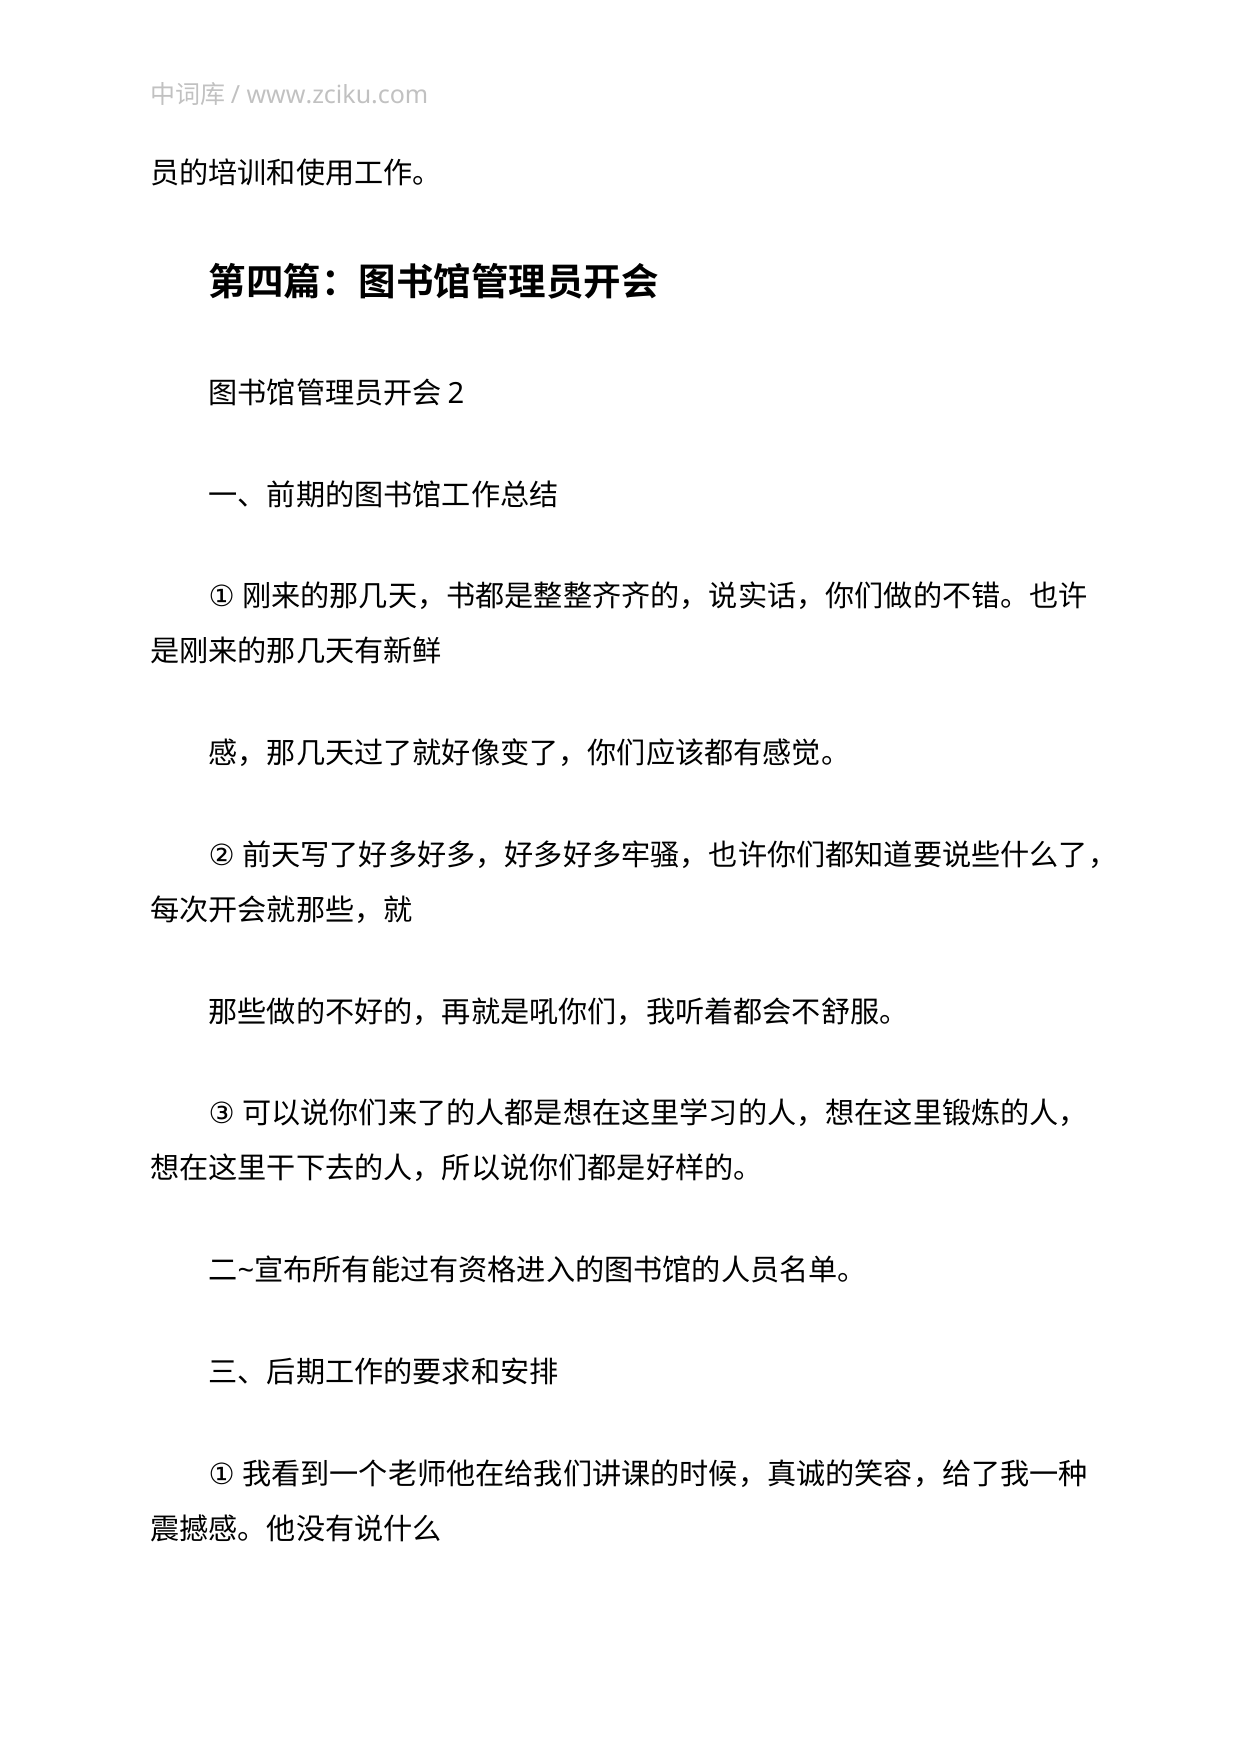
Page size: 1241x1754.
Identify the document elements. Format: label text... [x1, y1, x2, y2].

text ① 我看到一个老师他在给我们讲课的时候，真诚的笑容，给了我一种震撼感。他没有说什么 [150, 1451, 1090, 1548]
text 感，那几天过了就好像变了，你们应该都有感觉。 [150, 730, 1090, 772]
text 一、前期的图书馆工作总结 [150, 471, 1090, 513]
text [150, 150, 1090, 192]
text 那些做的不好的，再就是吼你们，我听着都会不舒服。 [150, 988, 1090, 1031]
text 二~宣布所有能过有资格进入的图书馆的人员名单。 [150, 1247, 1090, 1289]
text 第四篇：图书馆管理员开会 [150, 252, 1090, 306]
text 图书馆管理员开会2 [150, 369, 1090, 412]
text ③ 可以说你们来了的人都是想在这里学习的人，想在这里锻炼的人，想在这里干下去的人，所以说你们都是好样的。 [150, 1090, 1090, 1187]
text ① 刚来的那几天，书都是整整齐齐的，说实话，你们做的不错。也许是刚来的那几天有新鲜 [150, 573, 1090, 670]
text ② 前天写了好多好多，好多好多牢骚，也许你们都知道要说些什么了，每次开会就那些，就 [150, 831, 1090, 929]
text 三、后期工作的要求和安排 [150, 1349, 1090, 1391]
